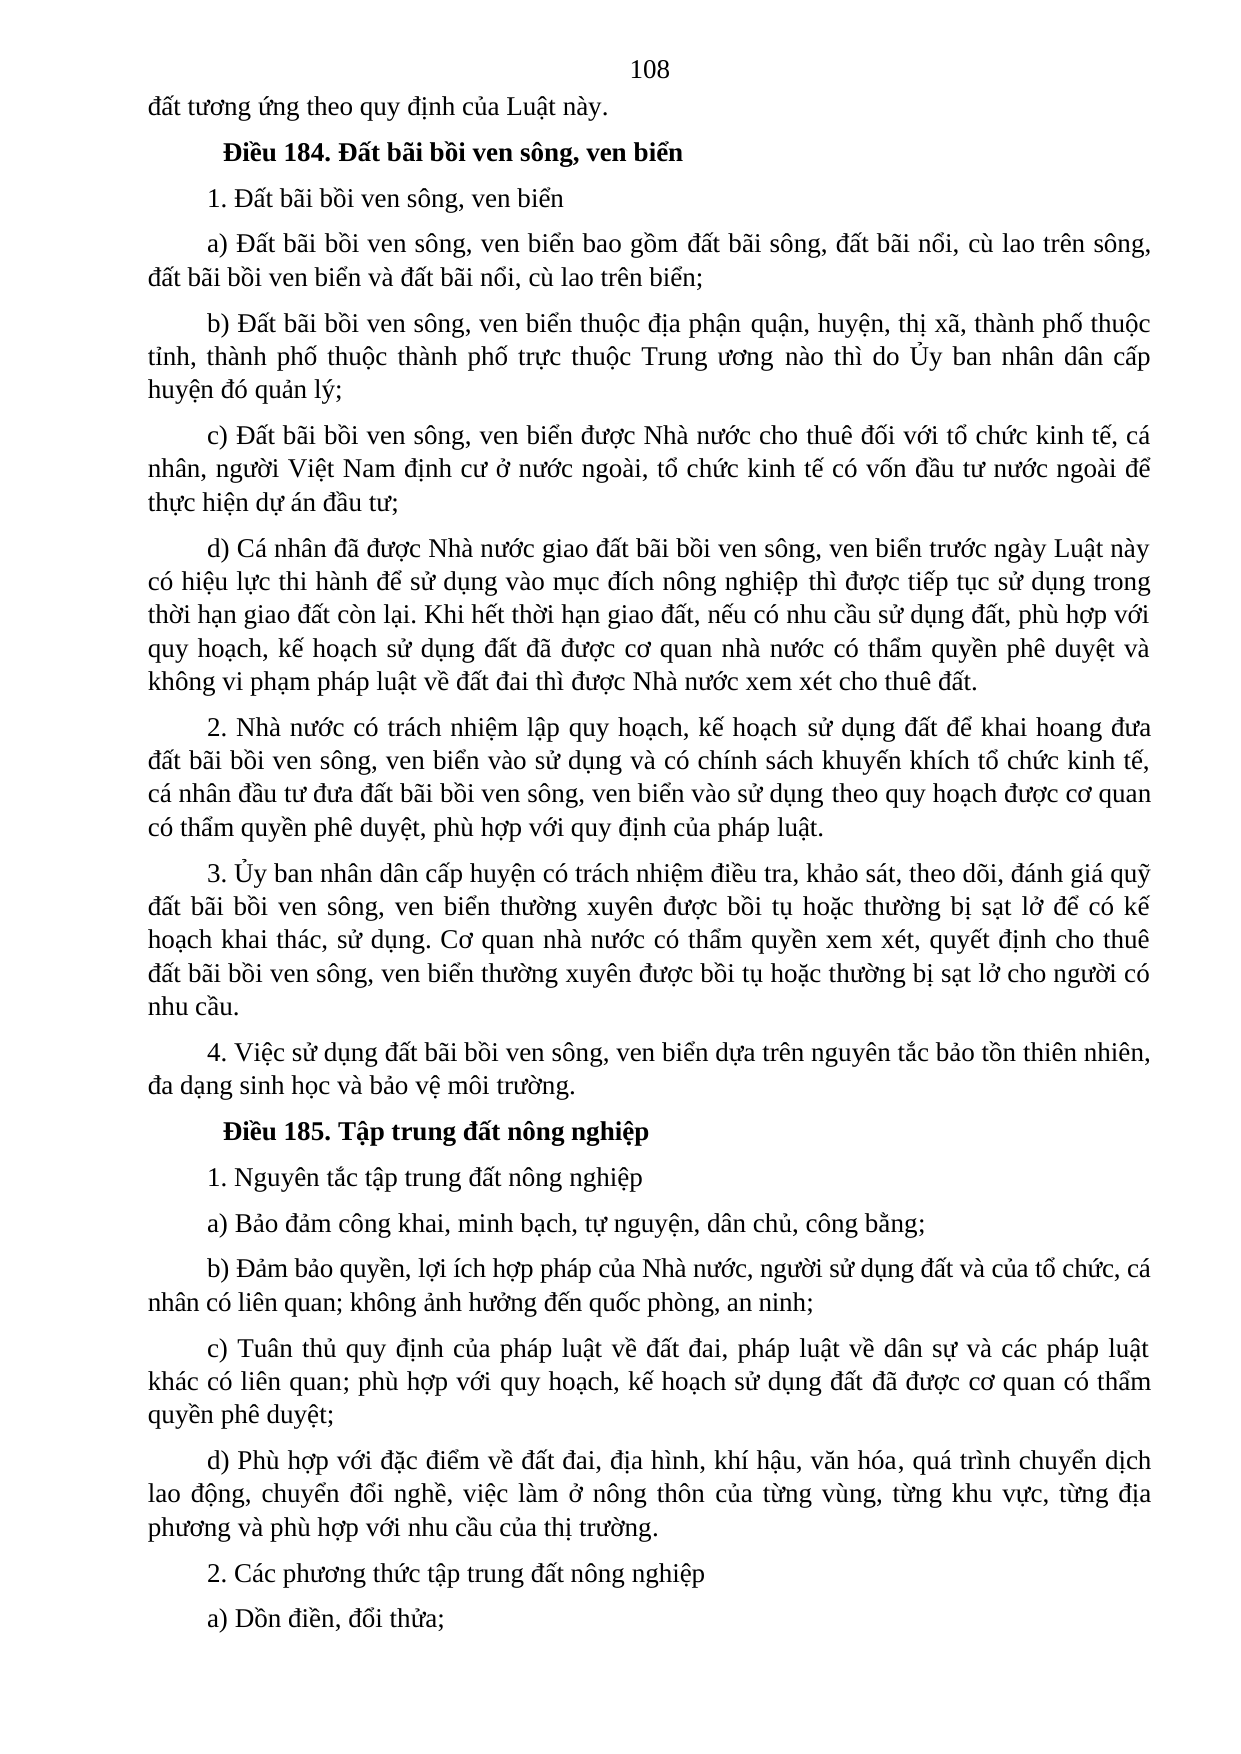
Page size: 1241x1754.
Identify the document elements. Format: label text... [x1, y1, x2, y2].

text 2. Nhà nước có trách nhiệm lập quy hoạch, kế hoạch sử dụng đất để khai hoang đưa đất bãi bồi ven sông, ven biển vào sử dụng và có chính sách khuyến khích tổ chức kinh tế, cá nhân đầu tư đưa đất bãi bồi ven sông, ven biển vào sử dụng theo quy hoạch được cơ quan có thẩm quyền phê duyệt, phù hợp với quy định của pháp luật. [148, 709, 1152, 843]
text 4. Việc sử dụng đất bãi bồi ven sông, ven biển dựa trên nguyên tắc bảo tồn thiên nhiên, đa dạng sinh học và bảo vệ môi trường. [148, 1034, 1152, 1101]
text c) Đất bãi bồi ven sông, ven biển được Nhà nước cho thuê đối với tổ chức kinh tế, cá nhân, người Việt Nam định cư ở nước ngoài, tổ chức kinh tế có vốn đầu tư nước ngoài để thực hiện dự án đầu tư; [148, 418, 1152, 518]
text 3. Ủy ban nhân dân cấp huyện có trách nhiệm điều tra, khảo sát, theo dõi, đánh giá quỹ đất bãi bồi ven sông, ven biển thường xuyên được bồi tụ hoặc thường bị sạt lở để có kế hoạch khai thác, sử dụng. Cơ quan nhà nước có thẩm quyền xem xét, quyết định cho thuê đất bãi bồi ven sông, ven biển thường xuyên được bồi tụ hoặc thường bị sạt lở cho người có nhu cầu. [148, 855, 1152, 1022]
text a) Bảo đảm công khai, minh bạch, tự nguyện, dân chủ, công bằng; [148, 1205, 1152, 1239]
text 1. Nguyên tắc tập trung đất nông nghiệp [148, 1159, 1152, 1193]
text b) Đảm bảo quyền, lợi ích hợp pháp của Nhà nước, người sử dụng đất và của tổ chức, cá nhân có liên quan; không ảnh hưởng đến quốc phòng, an ninh; [148, 1251, 1152, 1318]
text d) Cá nhân đã được Nhà nước giao đất bãi bồi ven sông, ven biển trước ngày Luật này có hiệu lực thi hành để sử dụng vào mục đích nông nghiệp thì được tiếp tục sử dụng trong thời hạn giao đất còn lại. Khi hết thời hạn giao đất, nếu có nhu cầu sử dụng đất, phù hợp với quy hoạch, kế hoạch sử dụng đất đã được cơ quan nhà nước có thẩm quyền phê duyệt và không vi phạm pháp luật về đất đai thì được Nhà nước xem xét cho thuê đất. [148, 530, 1152, 697]
text c) Tuân thủ quy định của pháp luật về đất đai, pháp luật về dân sự và các pháp luật khác có liên quan; phù hợp với quy hoạch, kế hoạch sử dụng đất đã được cơ quan có thẩm quyền phê duyệt; [148, 1330, 1152, 1430]
text a) Đất bãi bồi ven sông, ven biển bao gồm đất bãi sông, đất bãi nổi, cù lao trên sông, đất bãi bồi ven biển và đất bãi nổi, cù lao trên biển; [148, 226, 1152, 293]
text d) Phù hợp với đặc điểm về đất đai, địa hình, khí hậu, văn hóa, quá trình chuyển dịch lao động, chuyển đổi nghề, việc làm ở nông thôn của từng vùng, từng khu vực, từng địa phương và phù hợp với nhu cầu của thị trường. [148, 1443, 1152, 1543]
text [148, 89, 1152, 122]
text 1. Đất bãi bồi ven sông, ven biển [148, 180, 1152, 214]
text a) Dồn điền, đổi thửa; [148, 1601, 1152, 1634]
list Đất bãi bồi ven sông, ven biển [148, 134, 1152, 168]
text 2. Các phương thức tập trung đất nông nghiệp [148, 1555, 1152, 1589]
text b) Đất bãi bồi ven sông, ven biển thuộc địa phận quận, huyện, thị xã, thành phố thuộc tỉnh, thành phố thuộc thành phố trực thuộc Trung ương nào thì do Ủy ban nhân dân cấp huyện đó quản lý; [148, 305, 1152, 405]
list Tập trung đất nông nghiệp [148, 1114, 1152, 1147]
